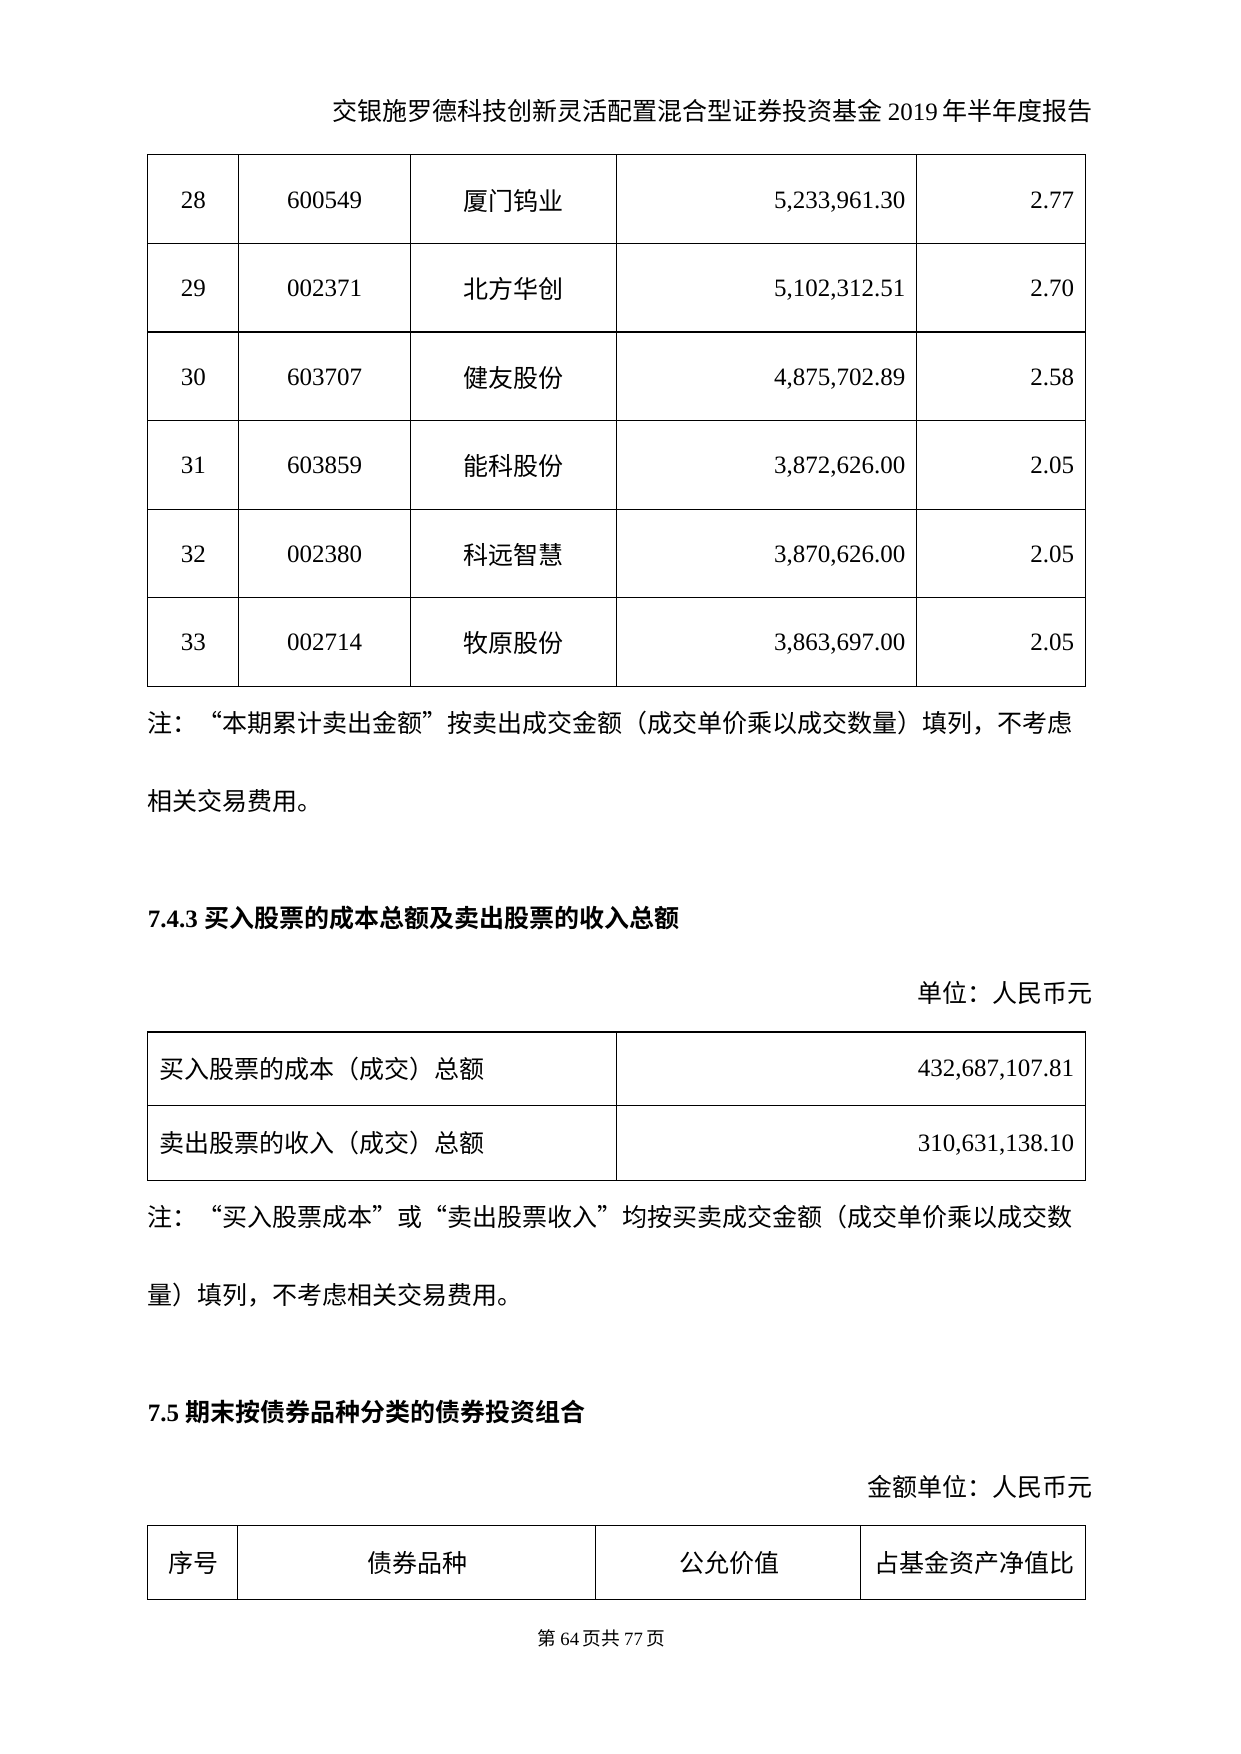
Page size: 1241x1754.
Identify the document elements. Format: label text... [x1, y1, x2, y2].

table_cell 32 [148, 510, 238, 597]
table_cell 厦门钨业 [411, 155, 616, 243]
table_cell 2.05 [917, 598, 1085, 686]
table_cell 3,870,626.00 [617, 510, 916, 597]
table_cell 002714 [239, 598, 410, 686]
text 金额单位：人民币元 [149, 1453, 1092, 1518]
text 7.4.3 买入股票的成本总额及卖出股票的收入总额 [148, 884, 1092, 949]
table_cell 2.05 [917, 510, 1085, 597]
table_cell 4,875,702.89 [617, 333, 916, 420]
table_header 序号 [148, 1526, 237, 1599]
table_cell 牧原股份 [411, 598, 616, 686]
table_cell 2.05 [917, 421, 1085, 508]
table_cell 5,233,961.30 [617, 155, 916, 243]
table_cell 28 [148, 155, 238, 243]
table_cell 002371 [239, 244, 410, 331]
table_cell 3,863,697.00 [617, 598, 916, 686]
table_cell 600549 [239, 155, 410, 243]
table_cell 33 [148, 598, 238, 686]
table_header 432,687,107.81 [617, 1033, 1085, 1105]
subtitle 7.5 期末按债券品种分类的债券投资组合 [148, 1378, 1092, 1443]
table_cell 健友股份 [411, 333, 616, 420]
table_header 买入股票的成本（成交）总额 [148, 1033, 616, 1105]
text 注：“买入股票成本”或“卖出股票收入”均按买卖成交金额（成交单价乘以成交数量）填列，不考虑相关交易费用。 [148, 1183, 1092, 1326]
table_cell 3,872,626.00 [617, 421, 916, 508]
table_cell 卖出股票的收入（成交）总额 [148, 1106, 616, 1179]
table_cell 5,102,312.51 [617, 244, 916, 331]
table_cell 2.58 [917, 333, 1085, 420]
text 单位：人民币元 [149, 959, 1092, 1024]
table_cell 603859 [239, 421, 410, 508]
table_cell 31 [148, 421, 238, 508]
table_header 债券品种 [238, 1526, 595, 1599]
table_cell 29 [148, 244, 238, 331]
table_cell 603707 [239, 333, 410, 420]
table_header 公允价值 [596, 1526, 860, 1599]
table_cell 2.77 [917, 155, 1085, 243]
table_cell 30 [148, 333, 238, 420]
text 注：“本期累计卖出金额”按卖出成交金额（成交单价乘以成交数量）填列，不考虑相关交易费用。 [148, 689, 1092, 832]
table_cell 北方华创 [411, 244, 616, 331]
table_cell 002380 [239, 510, 410, 597]
table_cell 310,631,138.10 [617, 1106, 1085, 1179]
table_cell 科远智慧 [411, 510, 616, 597]
table_cell 2.70 [917, 244, 1085, 331]
table_header 占基金资产净值比例（％） [861, 1526, 1085, 1599]
table_cell 能科股份 [411, 421, 616, 508]
